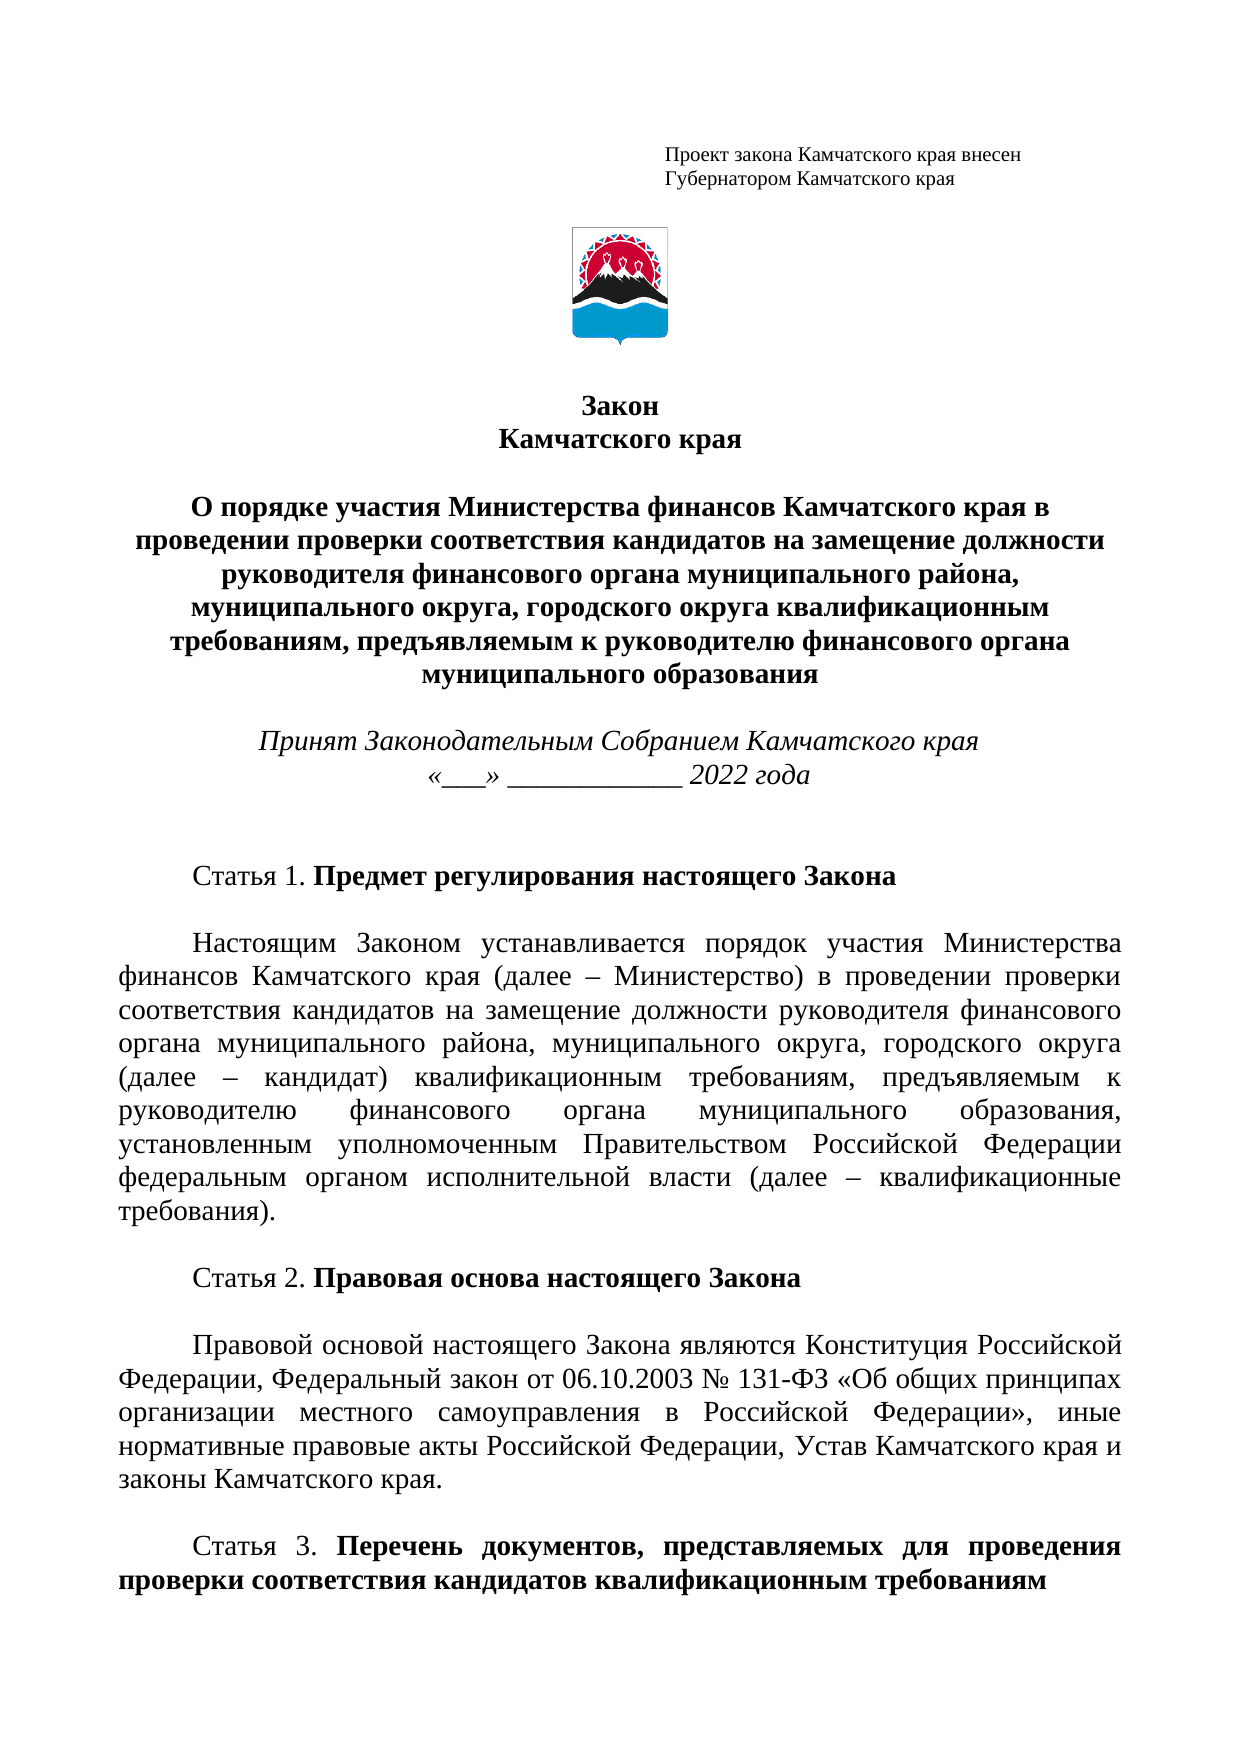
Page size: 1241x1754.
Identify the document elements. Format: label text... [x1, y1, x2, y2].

picture [564, 223, 676, 355]
text Камчатского края [118, 422, 1122, 455]
text Принят Законодательным Собранием Камчатского края [118, 723, 1122, 757]
text Правовой основой настоящего Закона являются Конституция Российской Федерации, Федеральный закон от 06.10.2003 № 131-ФЗ «Об общих принципах организации местного самоуправления в Российской Федерации», иные нормативные правовые акты Российской Федерации, Устав Камчатского края и законы Камчатского края. [118, 1327, 1122, 1495]
text Настоящим Законом устанавливается порядок участия Министерства финансов Камчатского края (далее – Министерство) в проведении проверки соответствия кандидатов на замещение должности руководителя финансового органа муниципального района, муниципального округа, городского округа (далее – кандидат) квалификационным требованиям, предъявляемым к руководителю финансового органа муниципального образования, установленным уполномоченным Правительством Российской Федерации федеральным органом исполнительной власти (далее – квалификационные требования). [118, 925, 1122, 1227]
text О порядке участия Министерства финансов Камчатского края в проведении проверки соответствия кандидатов на замещение должности руководителя финансового органа муниципального района, муниципального округа, городского округа квалификационным требованиям, предъявляемым к руководителю финансового органа муниципального образования [118, 489, 1122, 690]
text Губернатором Камчатского края [664, 166, 1122, 190]
title Статья 2. Правовая основа настоящего Закона [118, 1260, 1122, 1294]
text Проект закона Камчатского края внесен [664, 142, 1122, 166]
text «___» ____________ 2022 года [118, 757, 1122, 791]
title Статья 3. Перечень документов, представляемых для проведения проверки соответствия кандидатов квалификационным требованиям [118, 1528, 1122, 1596]
text Статья 1. Предмет регулирования настоящего Закона [118, 858, 1122, 891]
text Закон [118, 388, 1122, 422]
